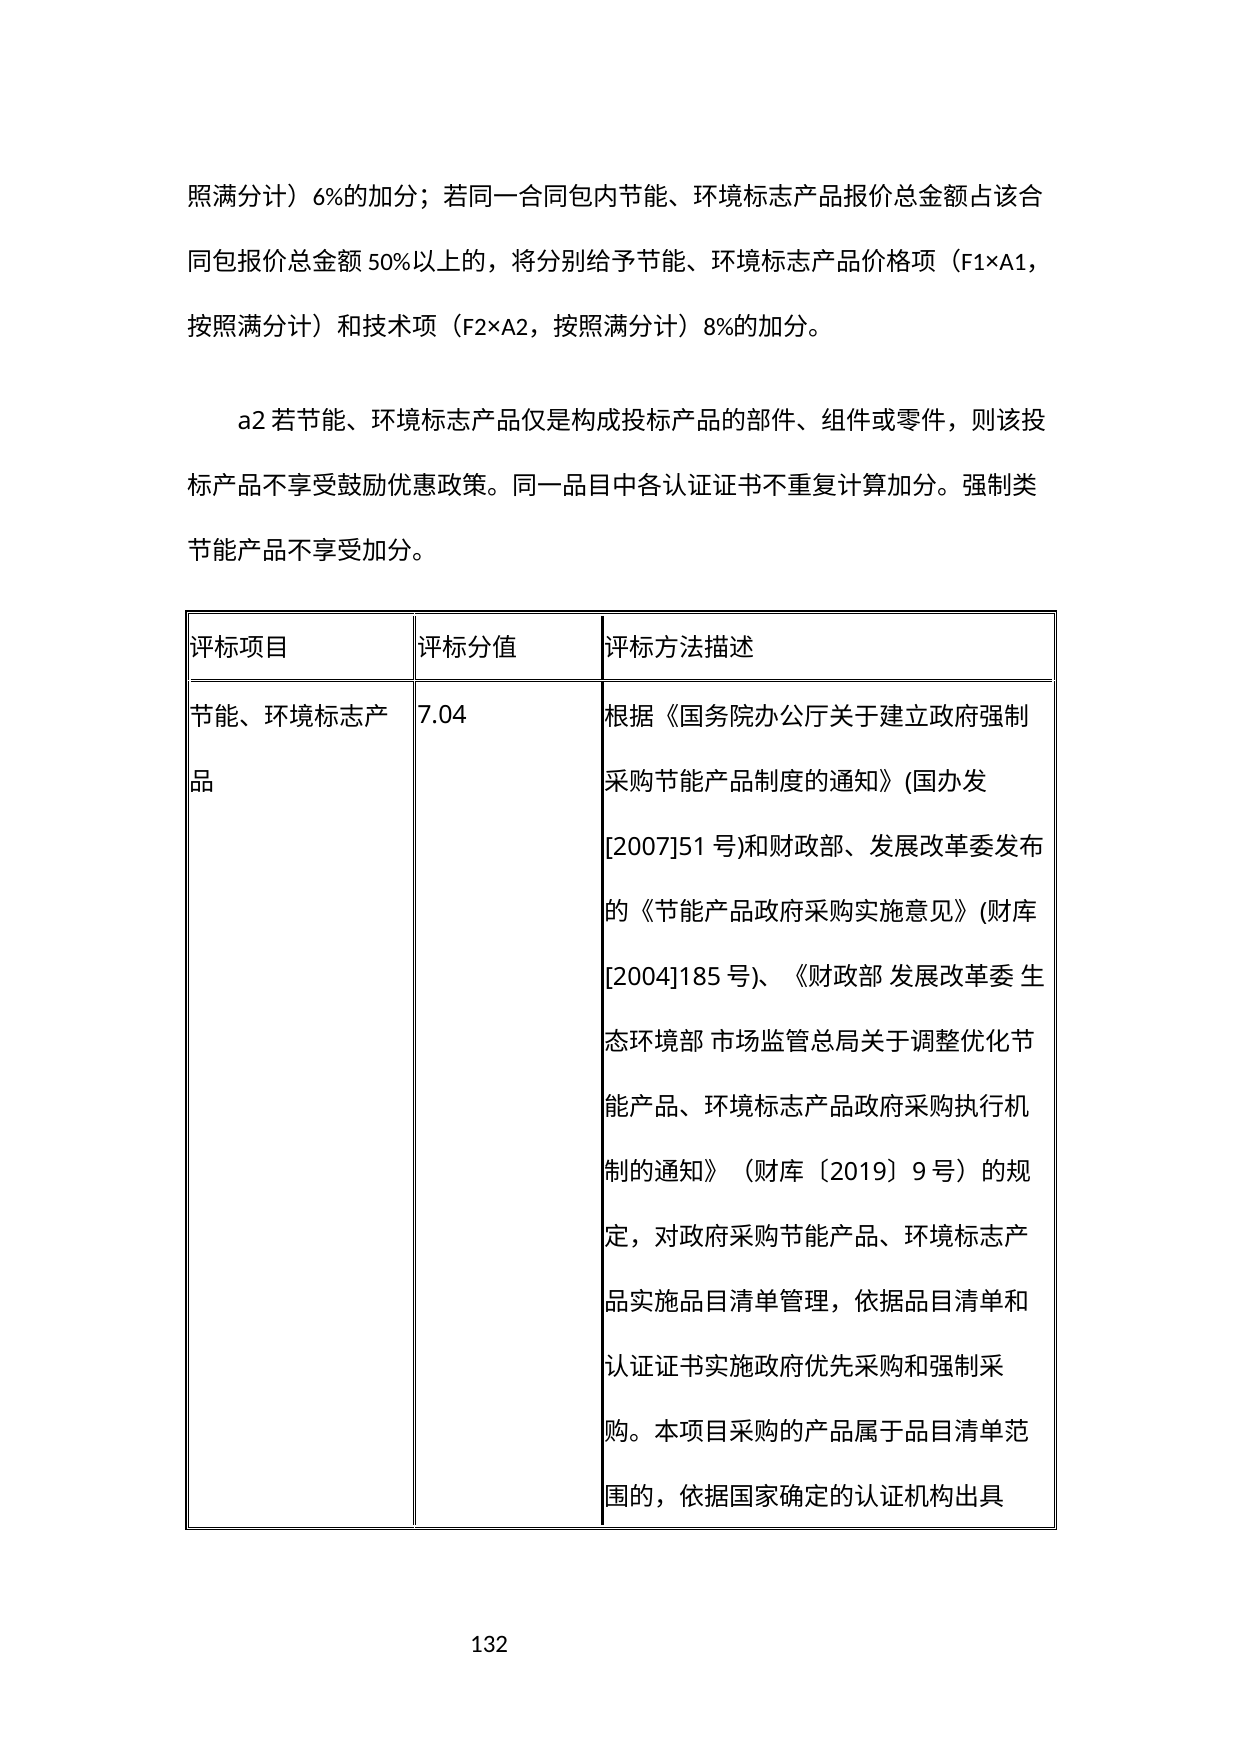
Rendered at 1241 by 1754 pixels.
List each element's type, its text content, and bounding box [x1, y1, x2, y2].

text a2若节能、环境标志产品仅是构成投标产品的部件、组件或零件，则该投标产品不享受鼓励优惠政策。同一品目中各认证证书不重复计算加分。强制类节能产品不享受加分。 [187, 386, 1053, 581]
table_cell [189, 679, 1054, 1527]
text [187, 162, 1053, 357]
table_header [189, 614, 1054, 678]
